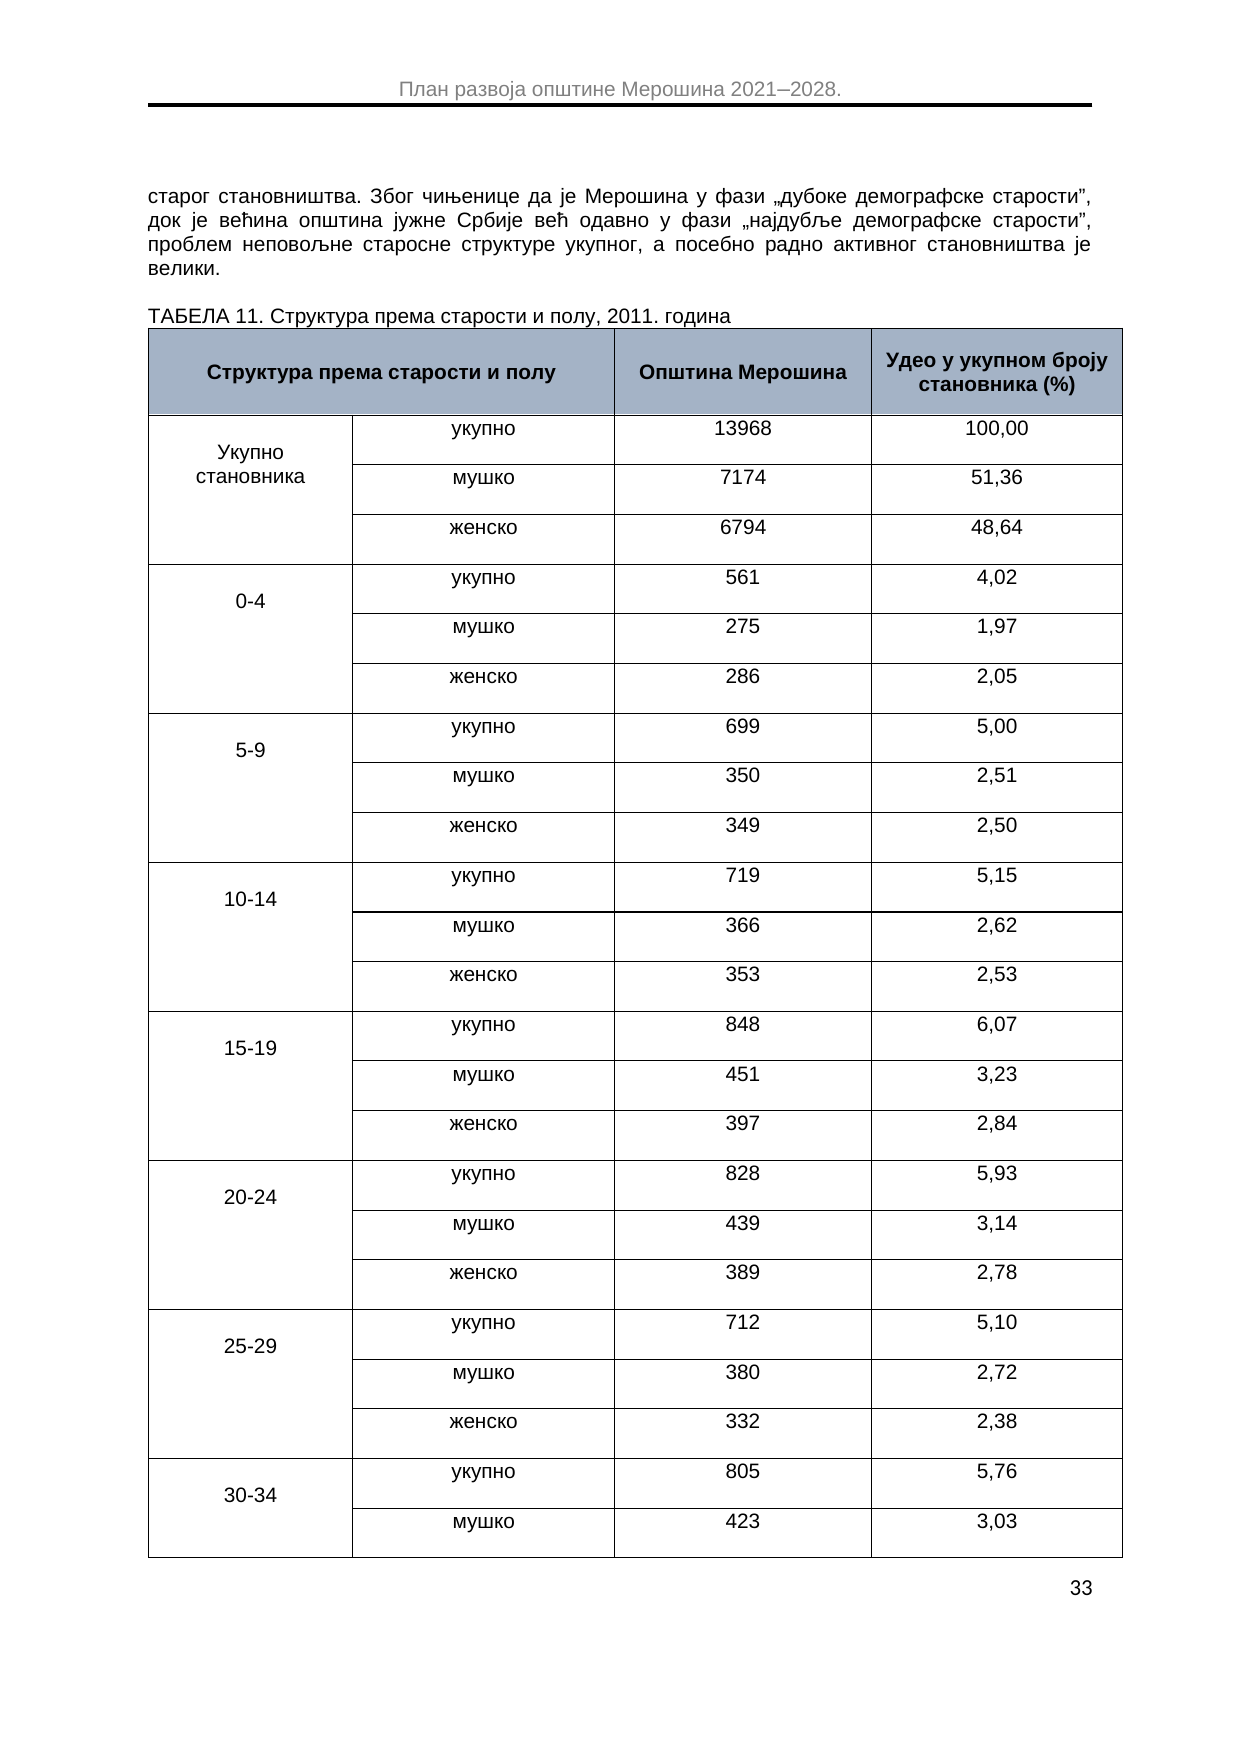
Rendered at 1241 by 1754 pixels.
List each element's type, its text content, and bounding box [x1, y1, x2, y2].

table_cell 350 [615, 763, 871, 812]
table_cell мушко [353, 1211, 614, 1259]
table_cell мушко [353, 913, 614, 961]
table_cell 10-14 [149, 863, 352, 1011]
table_cell 286 [615, 664, 871, 713]
table_cell 2,50 [872, 813, 1122, 862]
table_cell 332 [615, 1409, 871, 1458]
table_cell женско [353, 962, 614, 1011]
table_cell 5,93 [872, 1161, 1122, 1209]
table_cell укупно [353, 1310, 614, 1358]
table_cell 30-34 [149, 1459, 352, 1557]
table_cell женско [353, 1111, 614, 1160]
table_cell 3,14 [872, 1211, 1122, 1259]
table_cell мушко [353, 1360, 614, 1408]
table_cell мушко [353, 1509, 614, 1557]
table_cell 6794 [615, 515, 871, 563]
table_cell 2,53 [872, 962, 1122, 1011]
text ТАБЕЛА 11. Структура према старости и полу, 2011. година [148, 304, 1092, 328]
table_cell 2,78 [872, 1260, 1122, 1309]
table_cell 349 [615, 813, 871, 862]
table_cell 366 [615, 913, 871, 961]
table_header Општина Мерошина [615, 329, 871, 414]
table_cell женско [353, 1260, 614, 1309]
table_cell Укупно становника [149, 416, 352, 563]
table_cell 25-29 [149, 1310, 352, 1458]
table_cell укупно [353, 1161, 614, 1209]
table_cell женско [353, 664, 614, 713]
table_cell 6,07 [872, 1012, 1122, 1060]
table_cell мушко [353, 1061, 614, 1110]
table_cell 5,10 [872, 1310, 1122, 1358]
table_cell 2,62 [872, 913, 1122, 961]
table_cell укупно [353, 863, 614, 911]
table_cell 353 [615, 962, 871, 1011]
table_cell 15-19 [149, 1012, 352, 1160]
table_cell 13968 [615, 416, 871, 464]
table_cell 51,36 [872, 465, 1122, 514]
table_cell 3,23 [872, 1061, 1122, 1110]
table_cell 2,38 [872, 1409, 1122, 1458]
table_cell мушко [353, 465, 614, 514]
table_cell 699 [615, 714, 871, 762]
table_cell 805 [615, 1459, 871, 1508]
table_cell 7174 [615, 465, 871, 514]
table_cell укупно [353, 1012, 614, 1060]
table_cell 719 [615, 863, 871, 911]
table_cell 275 [615, 614, 871, 663]
table_cell 3,03 [872, 1509, 1122, 1557]
table_cell укупно [353, 1459, 614, 1508]
table_cell мушко [353, 763, 614, 812]
table_cell женско [353, 813, 614, 862]
table_cell 20-24 [149, 1161, 352, 1309]
table_cell 397 [615, 1111, 871, 1160]
table_cell 712 [615, 1310, 871, 1358]
table_cell 561 [615, 565, 871, 613]
table_cell 2,84 [872, 1111, 1122, 1160]
table_cell женско [353, 515, 614, 563]
table_cell 0-4 [149, 565, 352, 713]
table_cell 439 [615, 1211, 871, 1259]
table_cell мушко [353, 614, 614, 663]
table_cell 48,64 [872, 515, 1122, 563]
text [148, 184, 1092, 280]
table_cell 100,00 [872, 416, 1122, 464]
table_cell 4,02 [872, 565, 1122, 613]
table_cell 848 [615, 1012, 871, 1060]
table_header Структура према старости и полу [149, 329, 614, 414]
table_cell 828 [615, 1161, 871, 1209]
table_cell 5,15 [872, 863, 1122, 911]
table_cell укупно [353, 565, 614, 613]
table_cell 2,72 [872, 1360, 1122, 1408]
table_cell 389 [615, 1260, 871, 1309]
table_cell 5-9 [149, 714, 352, 862]
table_cell 451 [615, 1061, 871, 1110]
table_cell 5,00 [872, 714, 1122, 762]
table_cell 2,51 [872, 763, 1122, 812]
table_cell 423 [615, 1509, 871, 1557]
table_cell 380 [615, 1360, 871, 1408]
table_cell укупно [353, 416, 614, 464]
table_cell 2,05 [872, 664, 1122, 713]
table_cell женско [353, 1409, 614, 1458]
table_header Удео у укупном броју становника (%) [872, 329, 1122, 414]
table_cell 1,97 [872, 614, 1122, 663]
table_cell укупно [353, 714, 614, 762]
table_cell 5,76 [872, 1459, 1122, 1508]
